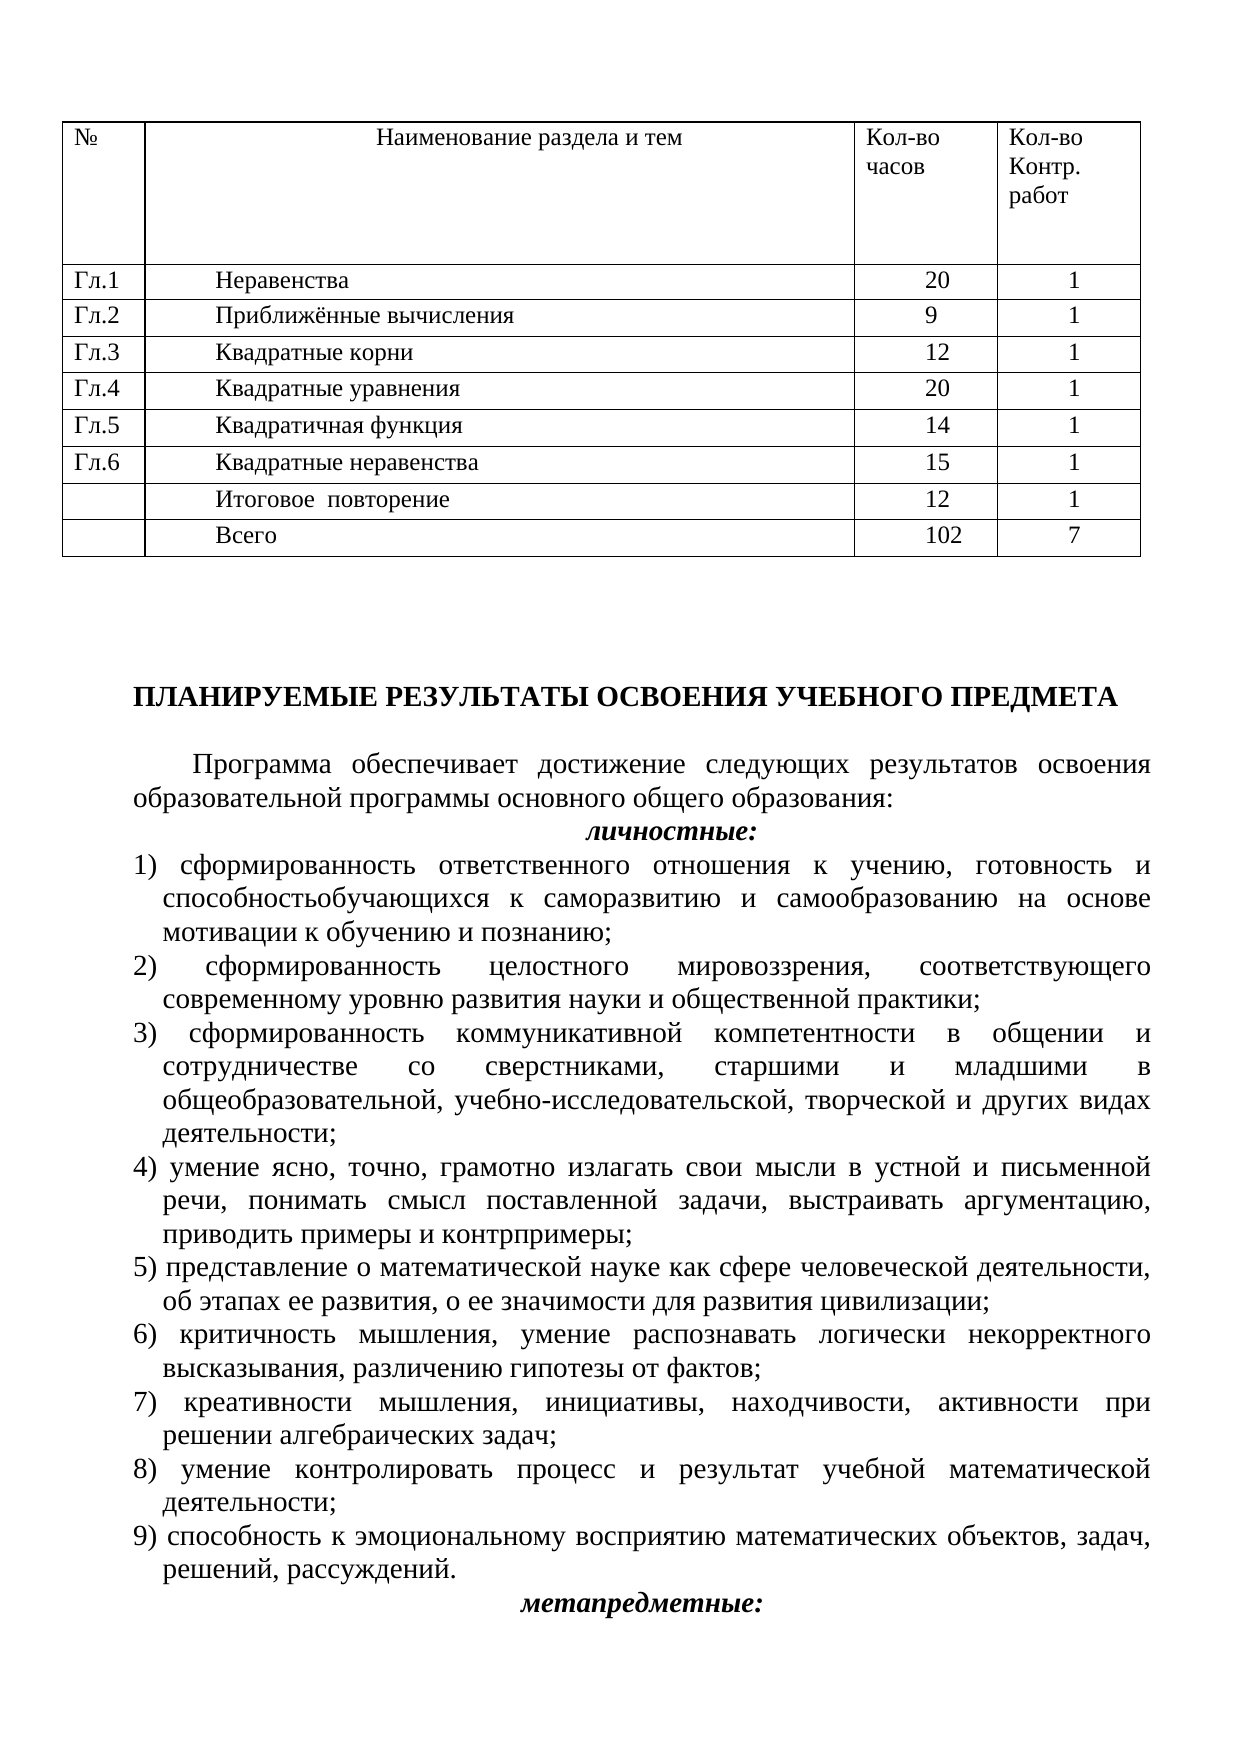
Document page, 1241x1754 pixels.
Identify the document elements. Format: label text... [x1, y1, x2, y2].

table_cell Итоговое повторение [146, 484, 854, 519]
table_cell Квадратичная функция [146, 410, 854, 446]
table_cell 20 [855, 265, 997, 299]
text 2) сформированность целостного мировоззрения, соответствующего современному уровню развития науки и общественной практики; [133, 948, 1152, 1015]
table_cell [63, 520, 144, 556]
table_cell Гл.3 [63, 337, 144, 372]
table_cell Неравенства [146, 265, 854, 299]
table_header Кол-во часов [855, 123, 997, 264]
table_cell Квадратные корни [146, 337, 854, 372]
table_cell Квадратные неравенства [146, 447, 854, 483]
text 9) способность к эмоциональному восприятию математических объектов, задач, решений, рассуждений. [133, 1518, 1152, 1585]
table_cell 14 [855, 410, 997, 446]
table_cell 1 [998, 337, 1140, 372]
table_cell Приближённые вычисления [146, 300, 854, 336]
table_cell [63, 484, 144, 519]
text 7) креативности мышления, инициативы, находчивости, активности при решении алгебраических задач; [133, 1384, 1152, 1451]
table_cell 1 [998, 410, 1140, 446]
table_cell Гл.4 [63, 373, 144, 409]
table_header Наименование раздела и тем [146, 123, 854, 264]
text 5) представление о математической науке как сфере человеческой деятельности, об этапах ее развития, о ее значимости для развития цивилизации; [133, 1249, 1152, 1317]
table_cell 1 [998, 447, 1140, 483]
table_cell Всего [146, 520, 854, 556]
table_cell 7 [998, 520, 1140, 556]
text ПЛАНИРУЕМЫЕ РЕЗУЛЬТАТЫ ОСВОЕНИЯ УЧЕБНОГО ПРЕДМЕТА [74, 679, 1152, 713]
table_header № [63, 123, 144, 264]
table_cell 12 [855, 484, 997, 519]
text личностные: [133, 813, 1152, 847]
table_cell 15 [855, 447, 997, 483]
text метапредметные: [133, 1585, 1152, 1618]
table_cell 102 [855, 520, 997, 556]
table_cell Квадратные уравнения [146, 373, 854, 409]
text 6) критичность мышления, умение распознавать логически некорректного высказывания, различению гипотезы от фактов; [133, 1317, 1152, 1384]
table_cell 20 [855, 373, 997, 409]
text 4) умение ясно, точно, грамотно излагать свои мысли в устной и письменной речи, понимать смысл поставленной задачи, выстраивать аргументацию, приводить примеры и контрпримеры; [133, 1149, 1152, 1249]
table_cell 1 [998, 373, 1140, 409]
table_cell 1 [998, 484, 1140, 519]
table_cell 12 [855, 337, 997, 372]
text Программа обеспечивает достижение следующих результатов освоения образовательной программы основного общего образования: [133, 746, 1152, 813]
table_cell 9 [855, 300, 997, 336]
text 1) сформированность ответственного отношения к учению, готовность и способностьобучающихся к саморазвитию и самообразованию на основе мотивации к обучению и познанию; [133, 847, 1152, 948]
table_cell Гл.1 [63, 265, 144, 299]
table_cell Гл.5 [63, 410, 144, 446]
table_cell 1 [998, 265, 1140, 299]
text 3) сформированность коммуникативной компетентности в общении и сотрудничестве со сверстниками, старшими и младшими в общеобразовательной, учебно-исследовательской, творческой и других видах деятельности; [133, 1015, 1152, 1149]
table_cell 1 [998, 300, 1140, 336]
table_cell Гл.6 [63, 447, 144, 483]
table_header Кол-во Контр. работ [998, 123, 1140, 264]
text 8) умение контролировать процесс и результат учебной математической деятельности; [133, 1451, 1152, 1518]
table_cell Гл.2 [63, 300, 144, 336]
